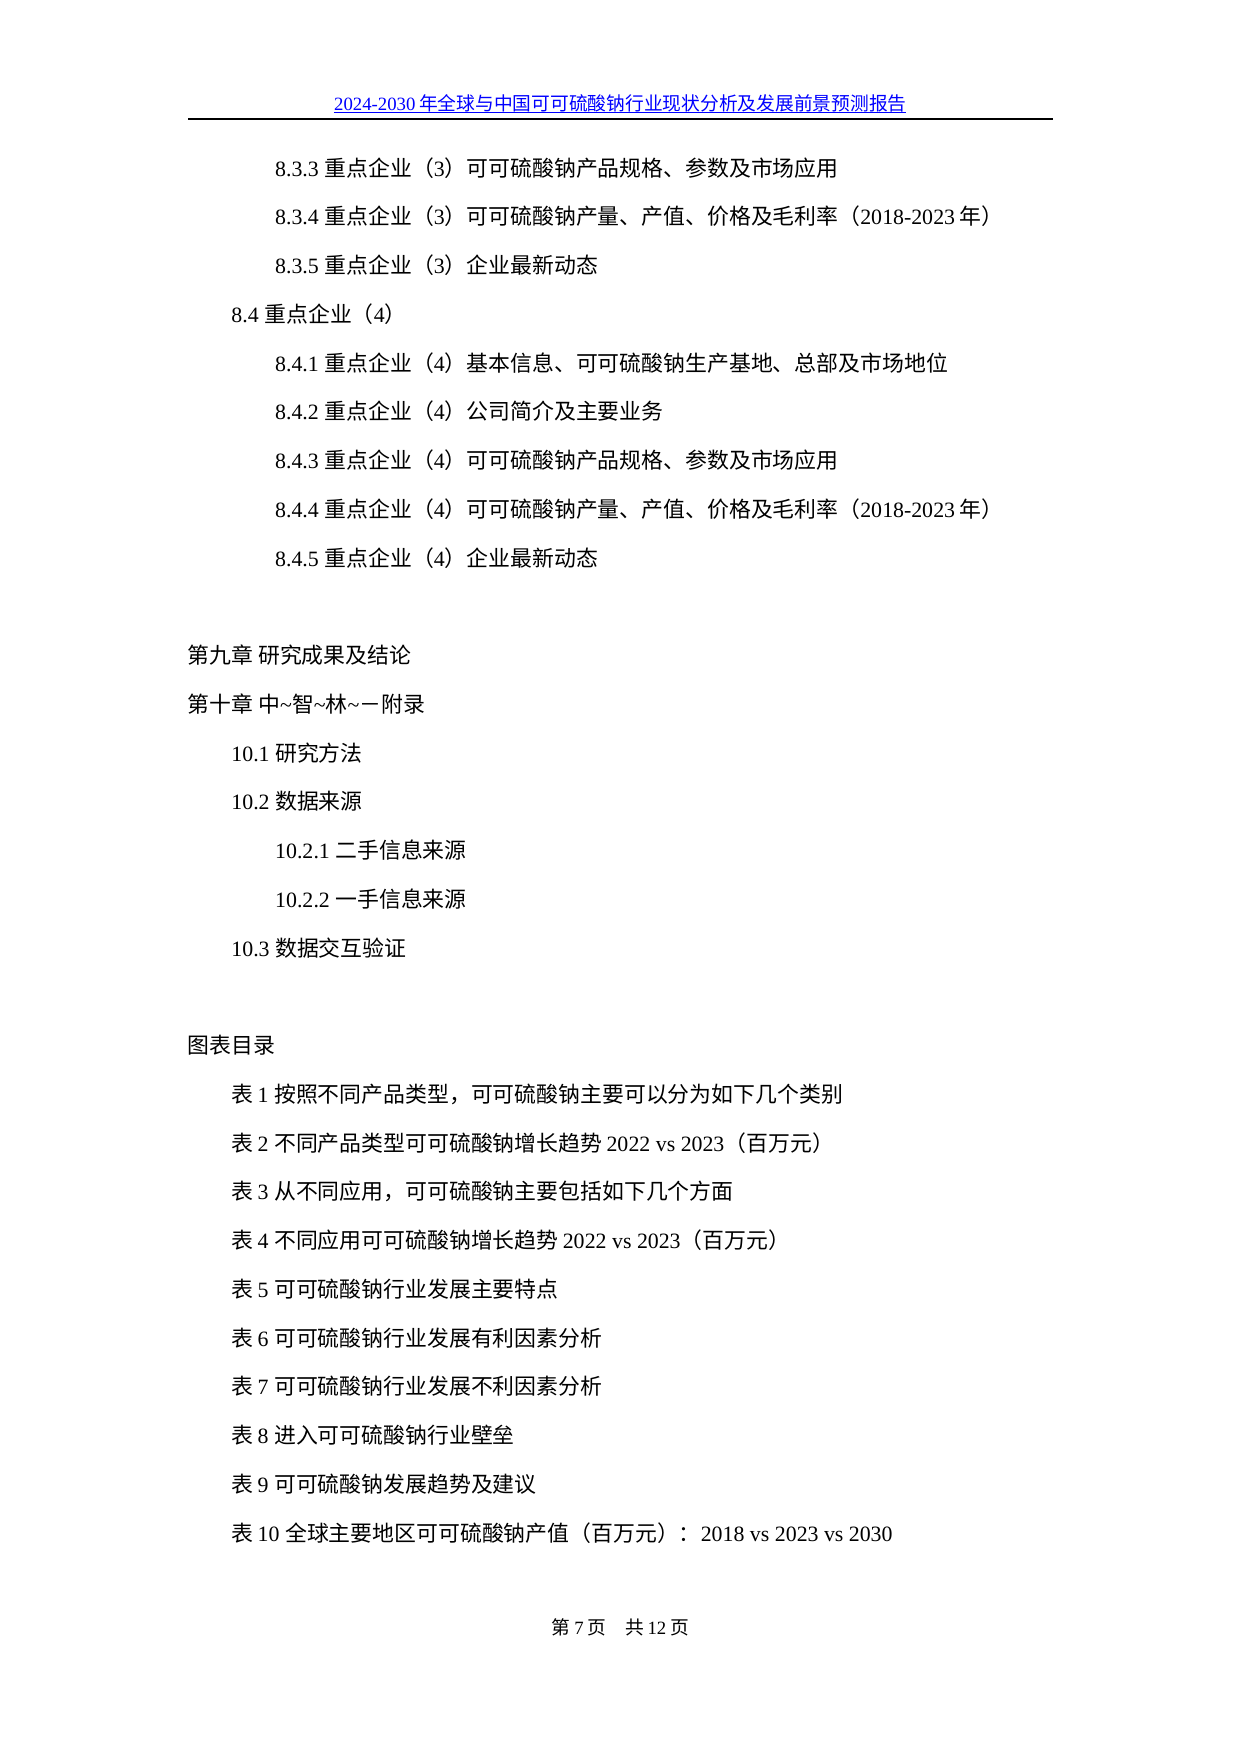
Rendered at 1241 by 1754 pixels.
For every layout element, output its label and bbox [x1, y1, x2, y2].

text [187, 150, 1053, 1548]
